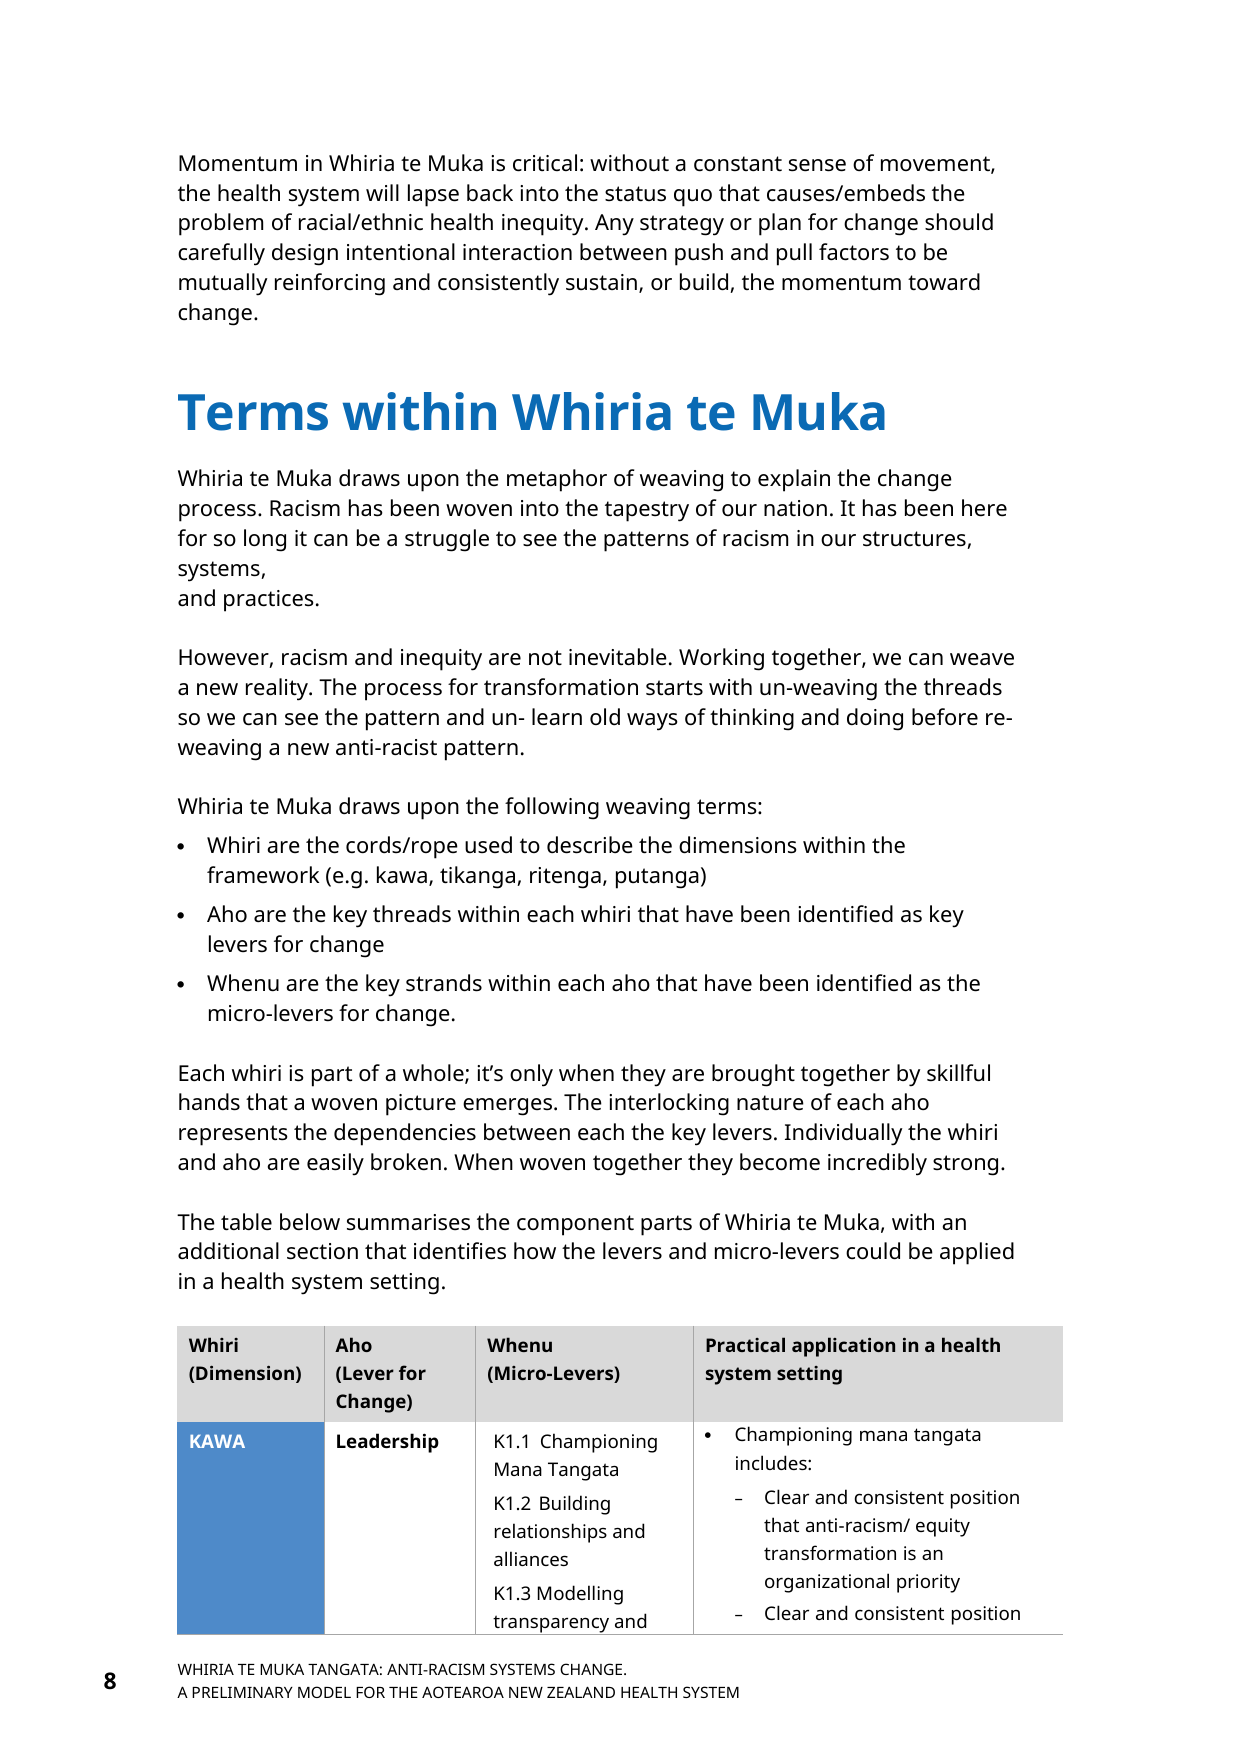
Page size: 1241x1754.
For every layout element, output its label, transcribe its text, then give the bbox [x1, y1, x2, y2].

text Aho are the key threads within each whiri that have been identified as key levers for change [177, 899, 1019, 959]
table_header Whiri (Dimension) [177, 1326, 324, 1422]
table_cell Leadership [325, 1422, 475, 1634]
subtitle Terms within Whiria te Muka [177, 376, 1019, 444]
table_header Aho (Lever for Change) [325, 1326, 475, 1422]
table_header Practical application in a health system setting [694, 1326, 1063, 1422]
text Each whiri is part of a whole; it’s only when they are brought together by skillful hands that a woven picture emerges. The interlocking nature of each aho represents the dependencies between each the key levers. Individually the whiri and aho are easily broken. When woven together they become incredibly strong. [177, 1057, 1019, 1177]
text and practices. [177, 582, 1019, 612]
table_cell K1.1 Championing Mana Tangata K1.2 Building relationships and alliances K1.3 Modelling transparency and accountability [476, 1422, 693, 1634]
text Whiria te Muka draws upon the metaphor of weaving to explain the change process. Racism has been woven into the tapestry of our nation. It has been here for so long it can be a struggle to see the patterns of racism in our structures, systems, [177, 463, 1019, 582]
text Whenu are the key strands within each aho that have been identified as the micro-levers for change. [177, 968, 1019, 1028]
text The table below summarises the component parts of Whiria te Muka, with an additional section that identifies how the levers and micro-levers could be applied in a health system setting. [177, 1206, 1019, 1296]
text However, racism and inequity are not inevitable. Working together, we can weave a new reality. The process for transformation starts with un-weaving the threads so we can see the pattern and un- learn old ways of thinking and doing before re-weaving a new anti-racist pattern. [177, 642, 1019, 761]
text Momentum in Whiria te Muka is critical: without a constant sense of movement, the health system will lapse back into the status quo that causes/embeds the problem of racial/ethnic health inequity. Any strategy or plan for change should carefully design intentional interaction between push and pull factors to be mutually reinforcing and consistently sustain, or build, the momentum toward change. [177, 148, 1019, 326]
table_cell KAWA [177, 1422, 324, 1634]
text Whiria te Muka draws upon the following weaving terms: [177, 791, 1019, 821]
table_header Whenu (Micro-Levers) [476, 1326, 693, 1422]
text Whiri are the cords/rope used to describe the dimensions within the framework (e.g. kawa, tikanga, ritenga, putanga) [177, 830, 1019, 890]
